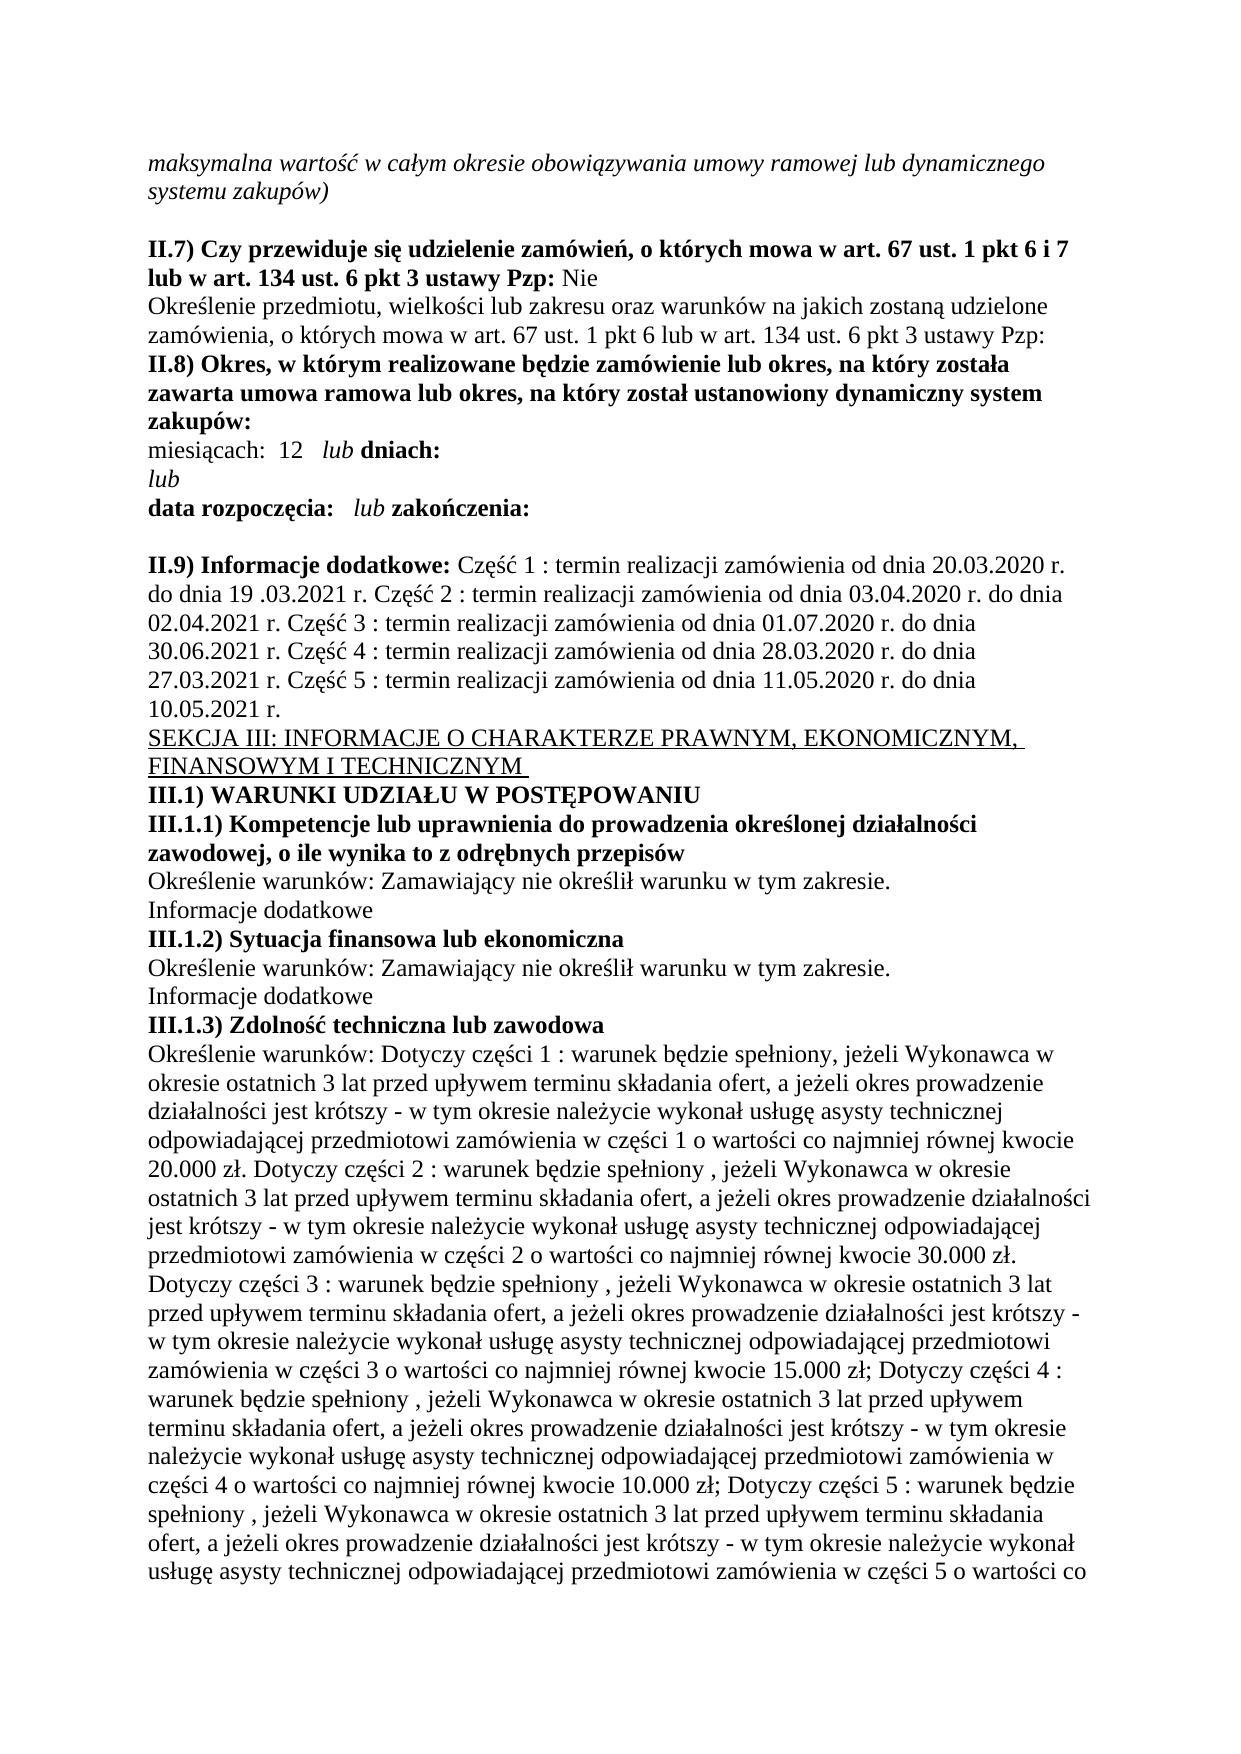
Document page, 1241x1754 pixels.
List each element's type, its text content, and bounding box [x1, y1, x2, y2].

text II.7) Czy przewiduje się udzielenie zamówień, o których mowa w art. 67 ust. 1 pkt 6 i 7 lub w art. 134 ust. 6 pkt 3 ustawy Pzp: Nie Określenie przedmiotu, wielkości lub zakresu oraz warunków na jakich zostaną udzielone zamówienia, o których mowa w art. 67 ust. 1 pkt 6 lub w art. 134 ust. 6 pkt 3 ustawy Pzp: II.8) Okres, w którym realizowane będzie zamówienie lub okres, na który została zawarta umowa ramowa lub okres, na który został ustanowiony dynamiczny system zakupów: miesiącach: 12 lub dniach: lub data rozpoczęcia: lub zakończenia: II.9) Informacje dodatkowe: Część 1 : termin realizacji zamówienia od dnia 20.03.2020 r. do dnia 19 .03.2021 r. Część 2 : termin realizacji zamówienia od dnia 03.04.2020 r. do dnia 02.04.2021 r. Część 3 : termin realizacji zamówienia od dnia 01.07.2020 r. do dnia 30.06.2021 r. Część 4 : termin realizacji zamówienia od dnia 28.03.2020 r. do dnia 27.03.2021 r. Część 5 : termin realizacji zamówienia od dnia 11.05.2020 r. do dnia 10.05.2021 r. [148, 205, 1093, 723]
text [148, 148, 1093, 205]
text III.1) WARUNKI UDZIAŁU W POSTĘPOWANIU [148, 780, 1093, 809]
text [148, 809, 1093, 1585]
text SEKCJA III: INFORMACJE O CHARAKTERZE PRAWNYM, EKONOMICZNYM, FINANSOWYM I TECHNICZNYM [148, 723, 1093, 780]
